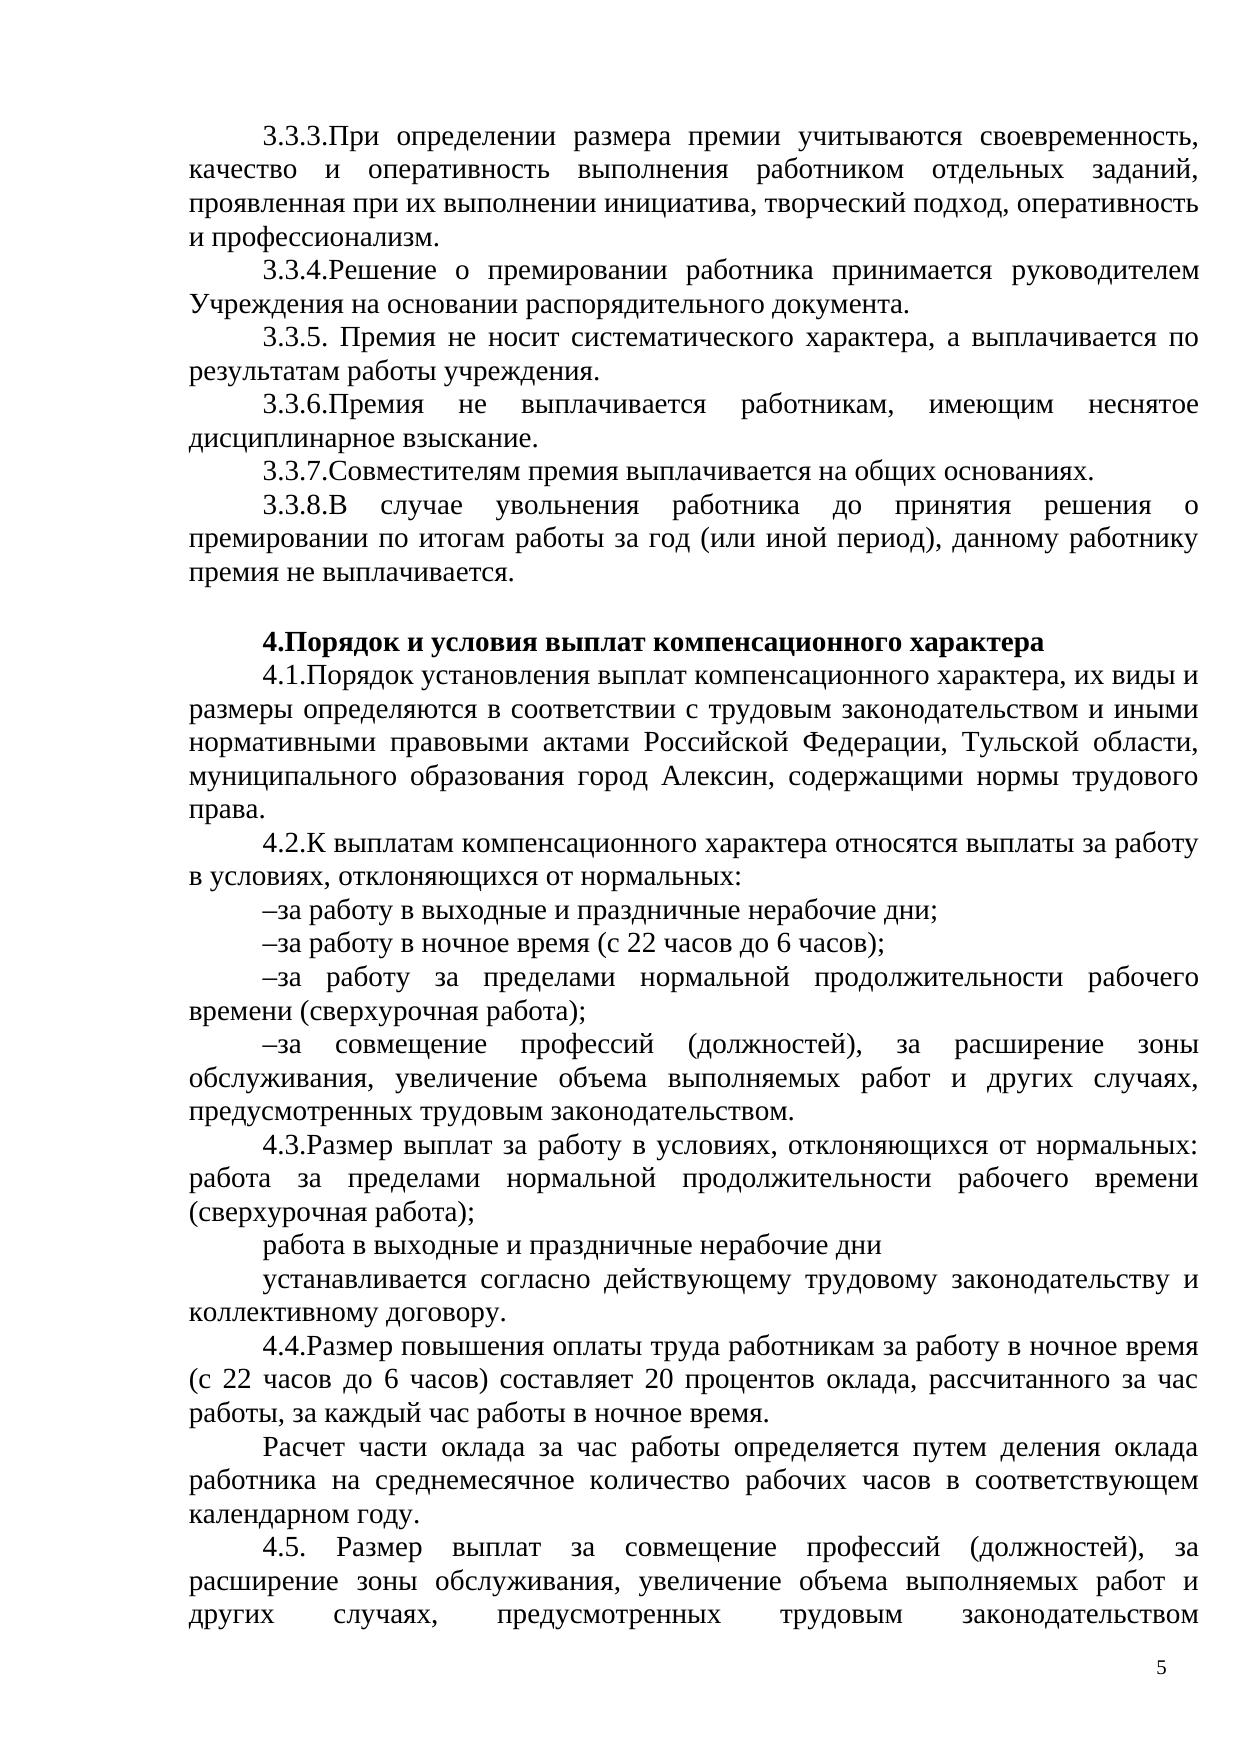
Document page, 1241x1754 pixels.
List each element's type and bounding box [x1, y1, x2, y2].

table_cell [177, 624, 1211, 1630]
table_cell [177, 118, 1211, 624]
